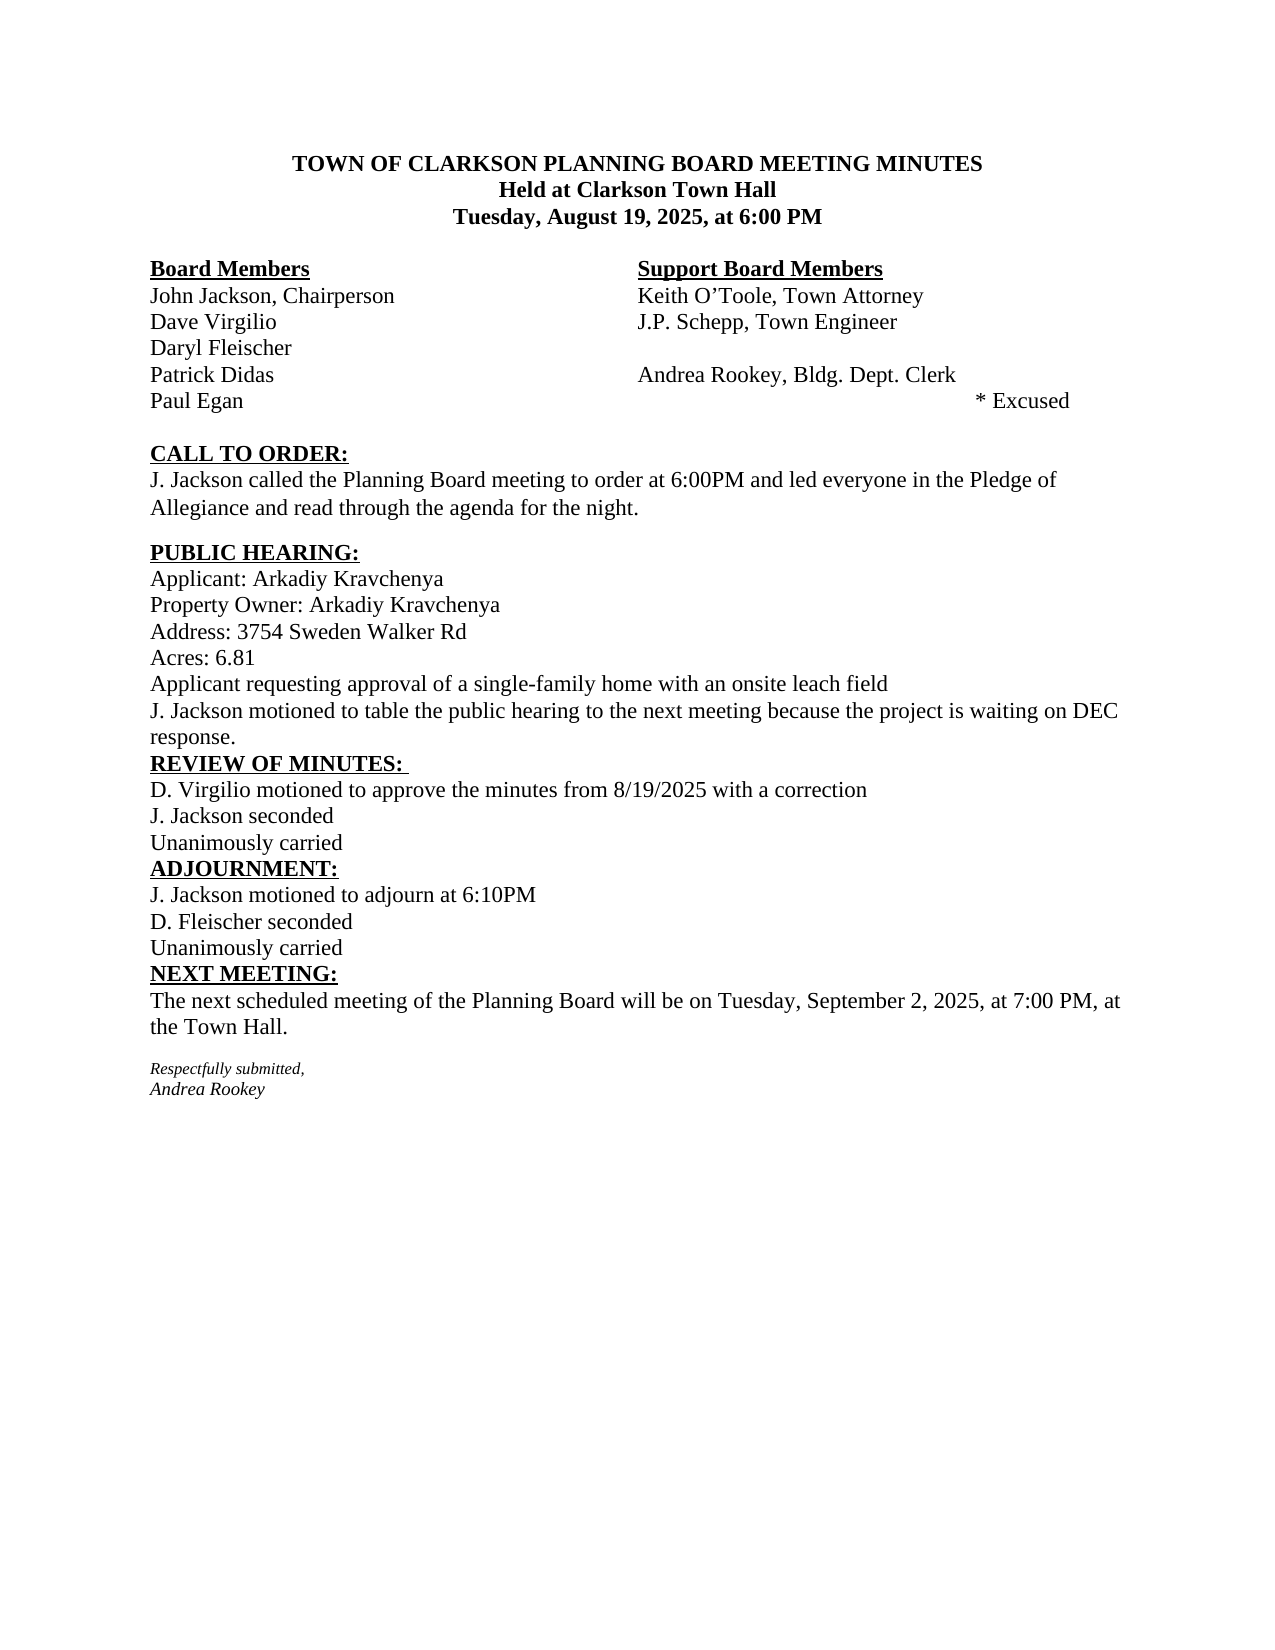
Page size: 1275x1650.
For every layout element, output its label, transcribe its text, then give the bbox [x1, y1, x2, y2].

text Property Owner: Arkadiy Kravchenya [150, 591, 1125, 618]
text Tuesday, August 19, 2025, at 6:00 PM [150, 203, 1125, 229]
text TOWN OF CLARKSON PLANNING BOARD MEETING MINUTES [150, 150, 1125, 176]
text ADJOURNMENT: [150, 855, 1125, 881]
text Dave Virgilio J.P. Schepp, Town Engineer [150, 308, 1125, 334]
text REVIEW OF MINUTES: [150, 749, 1125, 776]
text Daryl Fleischer [150, 334, 1125, 361]
text Address: 3754 Sweden Walker Rd [150, 618, 1125, 644]
text J. Jackson called the Planning Board meeting to order at 6:00PM and led everyone in the Pledge of Allegiance and read through the agenda for the night. [150, 466, 1125, 521]
text D. Fleischer seconded [150, 908, 1125, 934]
text NEXT MEETING: [150, 960, 1125, 987]
text D. Virgilio motioned to approve the minutes from 8/19/2025 with a correction [150, 776, 1125, 802]
text Patrick Didas Andrea Rookey, Bldg. Dept. Clerk [150, 361, 1125, 387]
text Held at Clarkson Town Hall [150, 176, 1125, 203]
text Acres: 6.81 [150, 644, 1125, 671]
text J. Jackson motioned to adjourn at 6:10PM [150, 881, 1125, 908]
text J. Jackson seconded [150, 802, 1125, 829]
text Board Members Support Board Members [150, 255, 1125, 282]
text Andrea Rookey [150, 1078, 1125, 1099]
text The next scheduled meeting of the Planning Board will be on Tuesday, September 2, 2025, at 7:00 PM, at the Town Hall. [150, 987, 1125, 1039]
text Applicant requesting approval of a single-family home with an onsite leach field [150, 671, 1125, 697]
text Applicant: Arkadiy Kravchenya [150, 565, 1125, 591]
text Unanimously carried [150, 934, 1125, 960]
text Paul Egan * Excused [150, 387, 1125, 413]
text John Jackson, Chairperson Keith O’Toole, Town Attorney [150, 282, 1125, 308]
text J. Jackson motioned to table the public hearing to the next meeting because the project is waiting on DEC response. [150, 697, 1125, 749]
text CALL TO ORDER: [150, 440, 1125, 466]
text Respectfully submitted, [150, 1059, 1125, 1078]
text Unanimously carried [150, 829, 1125, 855]
text PUBLIC HEARING: [150, 539, 1125, 565]
